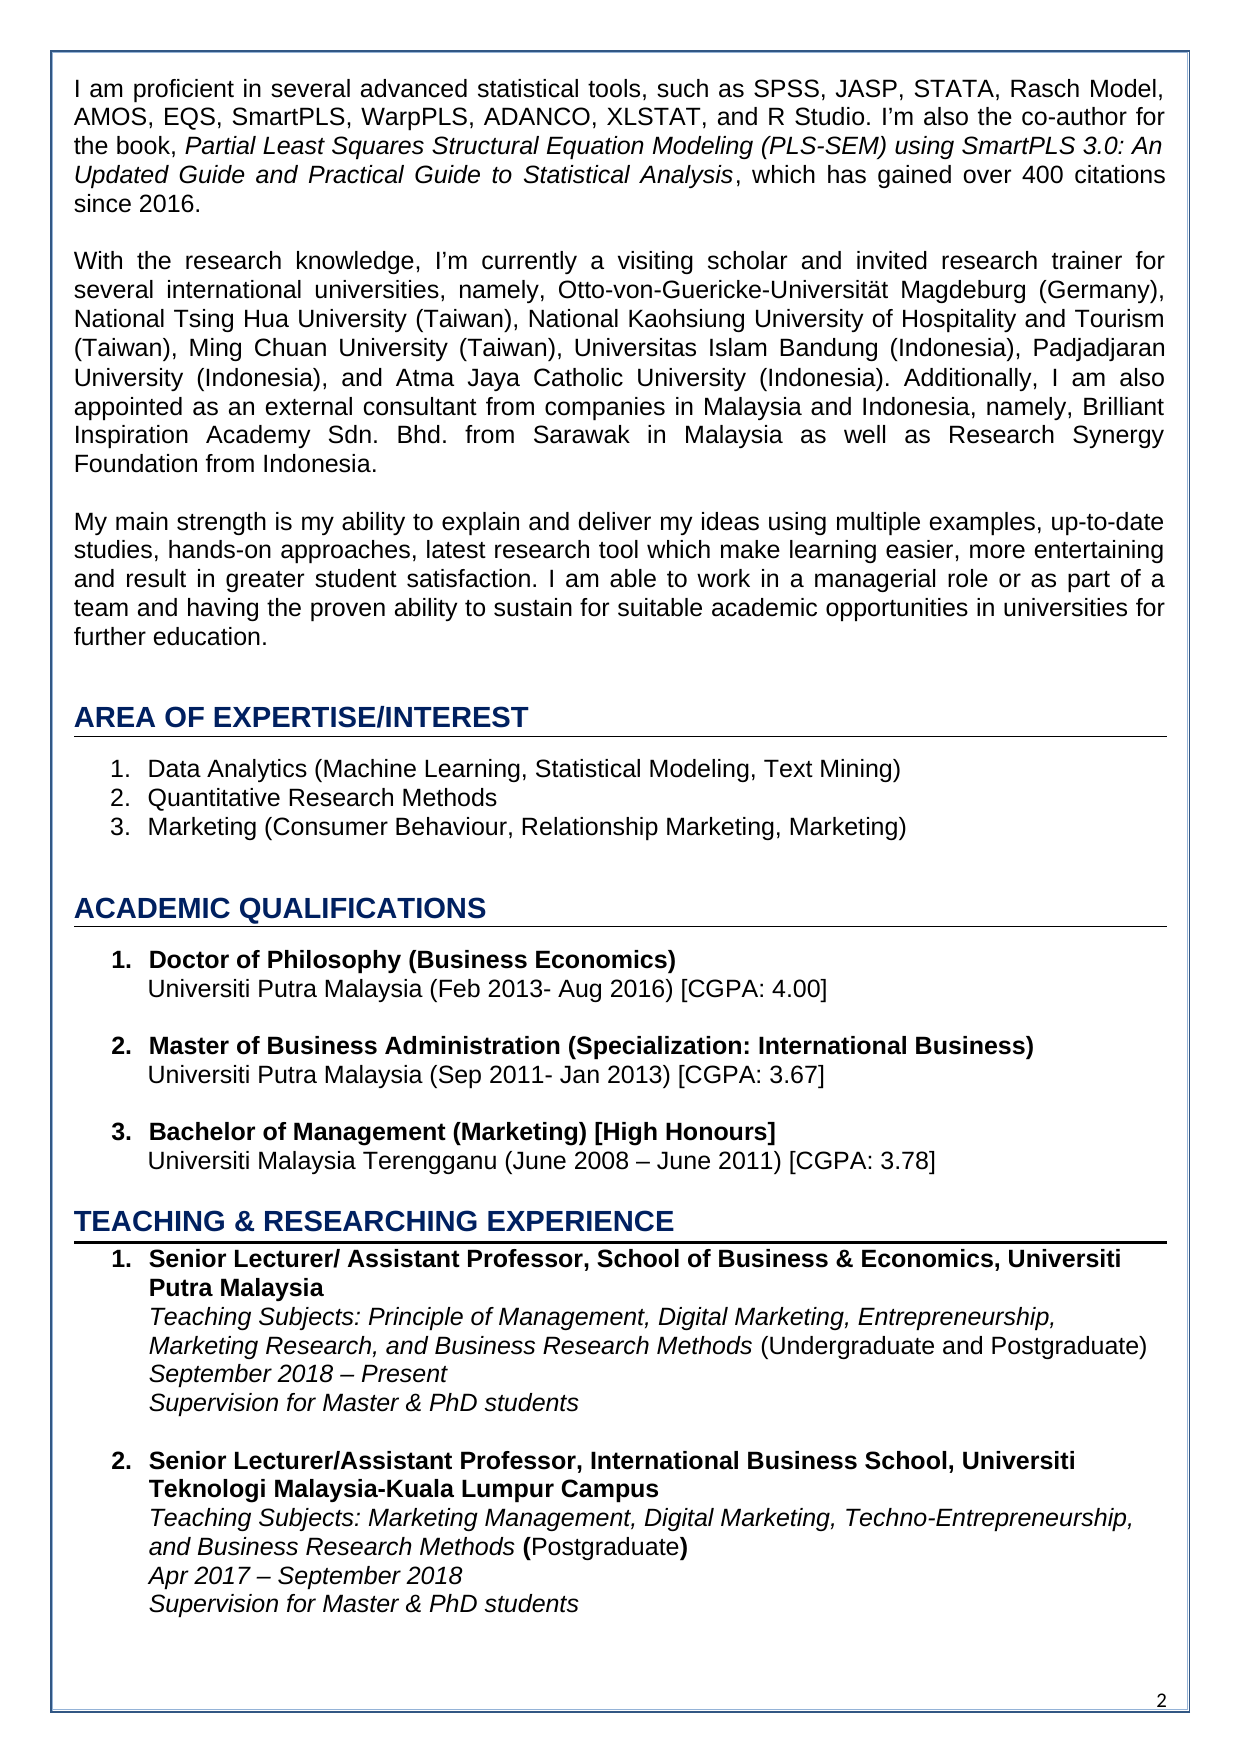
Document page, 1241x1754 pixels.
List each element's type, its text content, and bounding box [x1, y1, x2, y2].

list Master of Business Administration (Specialization: International Business) [111, 1031, 1167, 1060]
text My main strength is my ability to explain and deliver my ideas using multiple examples, up-to-date studies, hands-on approaches, latest research tool which make learning easier, more entertaining and result in greater student satisfaction. I am able to work in a managerial role or as part of a team and having the proven ability to sustain for suitable academic opportunities in universities for further education. [73, 507, 1167, 650]
text Supervision for Master & PhD students [148, 1589, 1167, 1618]
text September 2018 – Present [148, 1359, 1167, 1388]
text Apr 2017 – September 2018 [148, 1561, 1167, 1589]
subtitle AREA OF EXPERTISE/INTEREST [73, 700, 1167, 737]
text Universiti Putra Malaysia (Sep 2011- Jan 2013) [CGPA: 3.67] [118, 1060, 1167, 1089]
text I am proficient in several advanced statistical tools, such as SPSS, JASP, STATA, Rasch Model, AMOS, EQS, SmartPLS, WarpPLS, ADANCO, XLSTAT, and R Studio. I’m also the co-author for the book, Partial Least Squares Structural Equation Modeling (PLS-SEM) using SmartPLS 3.0: An Updated Guide and Practical Guide to Statistical Analysis, which has gained over 400 citations since 2016. [73, 73, 1167, 217]
text Universiti Malaysia Terengganu (June 2008 – June 2011) [CGPA: 3.78] [118, 1146, 1167, 1175]
list Marketing (Consumer Behaviour, Relationship Marketing, Marketing) [110, 812, 1139, 841]
text Supervision for Master & PhD students [148, 1388, 1167, 1417]
text TEACHING & RESEARCHING EXPERIENCE [73, 1204, 1167, 1244]
text Universiti Putra Malaysia (Feb 2013- Aug 2016) [CGPA: 4.00] [147, 974, 1167, 1002]
list Doctor of Philosophy (Business Economics) [111, 945, 1167, 974]
list Data Analytics (Machine Learning, Statistical Modeling, Text Mining) [110, 754, 1139, 783]
text Teaching Subjects: Principle of Management, Digital Marketing, Entrepreneurship, Marketing Research, and Business Research Methods (Undergraduate and Postgraduate) [148, 1302, 1167, 1359]
list Senior Lecturer/Assistant Professor, International Business School, Universiti Teknologi Malaysia-Kuala Lumpur Campus [111, 1446, 1167, 1503]
subtitle ACADEMIC QUALIFICATIONS [73, 891, 1167, 927]
list Bachelor of Management (Marketing) [High Honours] [111, 1117, 1167, 1146]
text Teaching Subjects: Marketing Management, Digital Marketing, Techno-Entrepreneurship, and Business Research Methods (Postgraduate) [148, 1503, 1167, 1561]
list Senior Lecturer/ Assistant Professor, School of Business & Economics, Universiti Putra Malaysia [111, 1244, 1167, 1302]
list Quantitative Research Methods [110, 783, 1139, 812]
text With the research knowledge, I’m currently a visiting scholar and invited research trainer for several international universities, namely, Otto-von-Guericke-Universität Magdeburg (Germany), National Tsing Hua University (Taiwan), National Kaohsiung University of Hospitality and Tourism (Taiwan), Ming Chuan University (Taiwan), Universitas Islam Bandung (Indonesia), Padjadjaran University (Indonesia), and Atma Jaya Catholic University (Indonesia). Additionally, I am also appointed as an external consultant from companies in Malaysia and Indonesia, namely, Brilliant Inspiration Academy Sdn. Bhd. from Sarawak in Malaysia as well as Research Synergy Foundation from Indonesia. [73, 246, 1167, 478]
